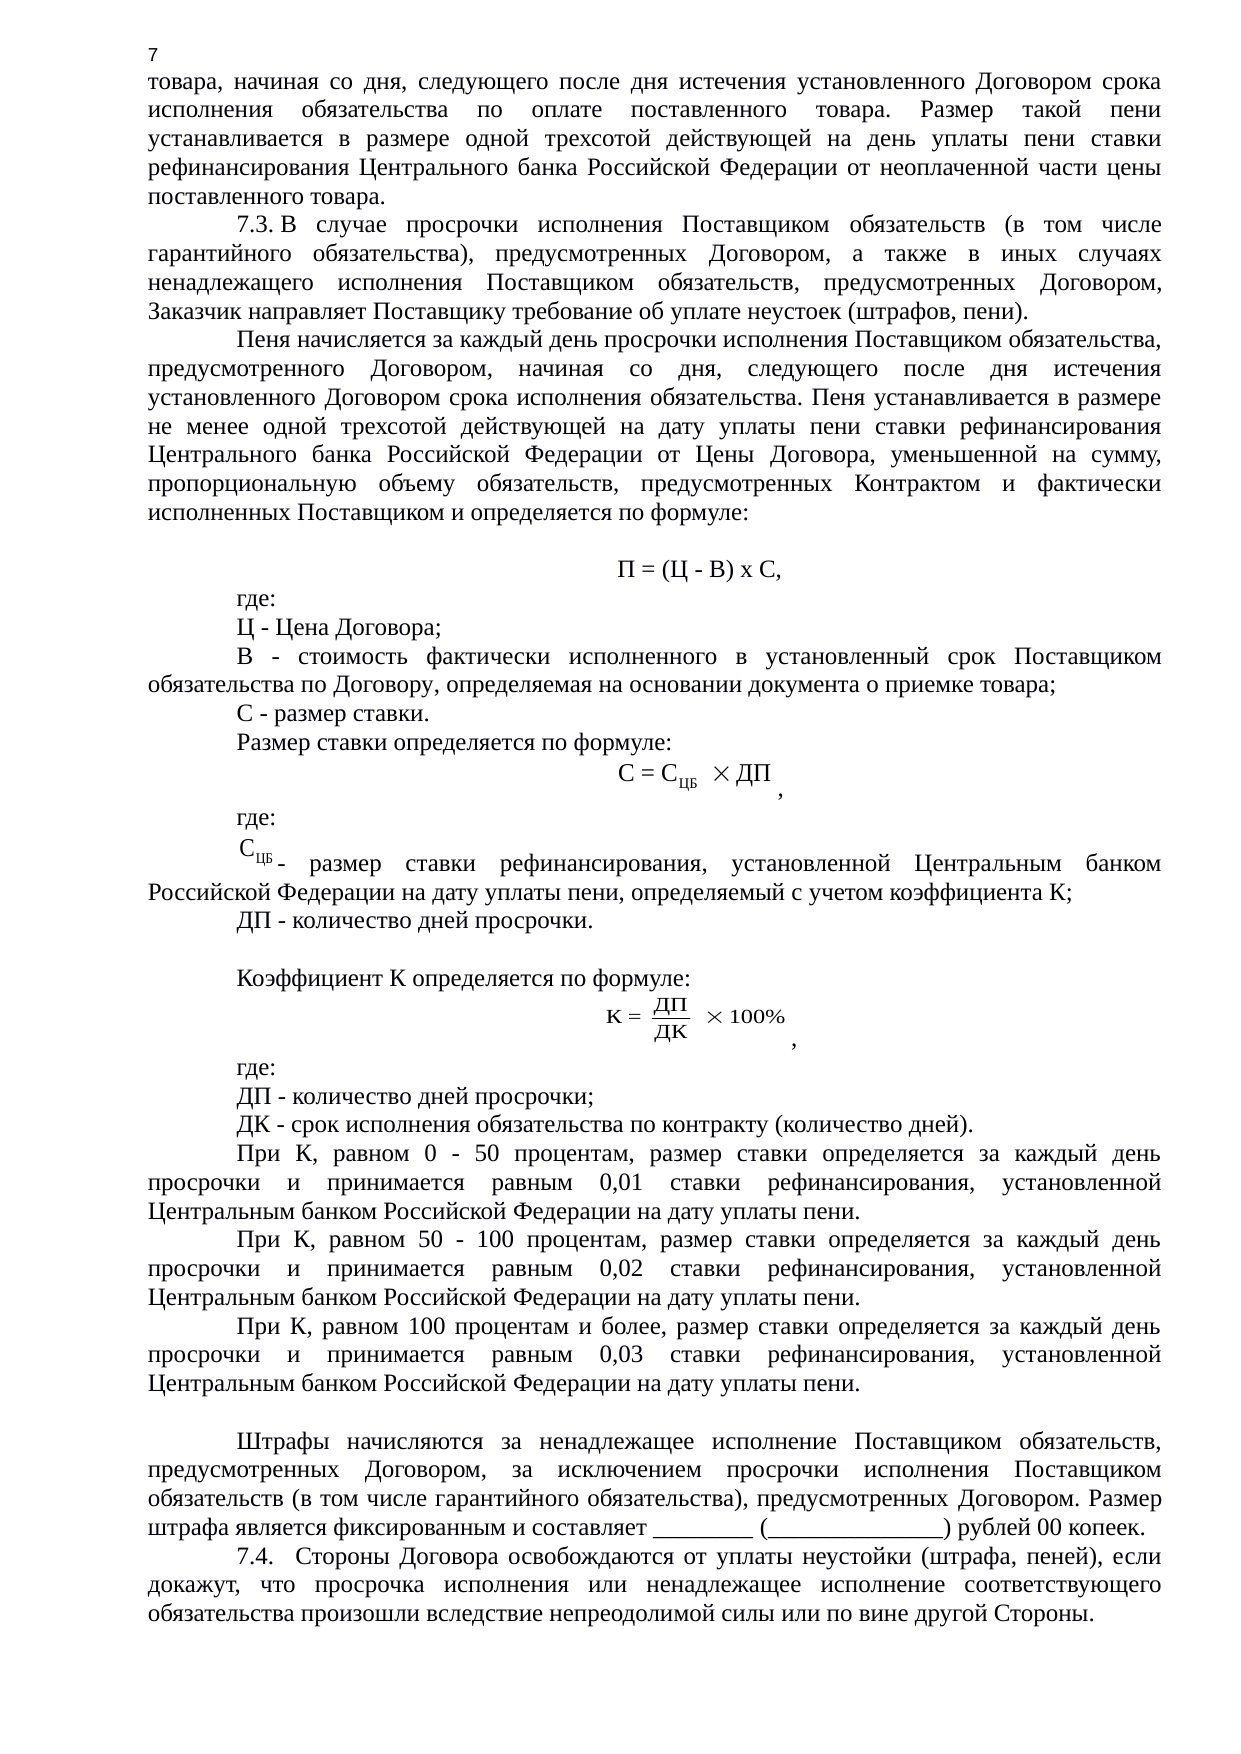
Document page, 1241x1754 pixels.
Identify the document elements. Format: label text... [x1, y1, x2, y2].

text где: [148, 583, 1162, 612]
text , [148, 756, 1162, 802]
text 7.3. В случае просрочки исполнения Поставщиком обязательств (в том числе гарантийного обязательства), предусмотренных Договором, а также в иных случаях ненадлежащего исполнения Поставщиком обязательств, предусмотренных Договором, Заказчик направляет Поставщику требование об уплате неустоек (штрафов, пени). [148, 209, 1162, 324]
text где: [148, 1052, 1162, 1081]
text При К, равном 50 - 100 процентам, размер ставки определяется за каждый день просрочки и принимается равным 0,02 ставки рефинансирования, установленной Центральным банком Российской Федерации на дату уплаты пени. [148, 1224, 1162, 1311]
text 7.4. Стороны Договора освобождаются от уплаты неустойки (штрафа, пеней), если докажут, что просрочка исполнения или ненадлежащее исполнение соответствующего обязательства произошли вследствие непреодолимой силы или по вине другой Стороны. [148, 1541, 1162, 1627]
text Коэффициент К определяется по формуле: [148, 963, 1162, 992]
text ДП - количество дней просрочки; [148, 1081, 1162, 1109]
text ДК - срок исполнения обязательства по контракту (количество дней). [148, 1109, 1162, 1138]
text В - стоимость фактически исполненного в установленный срок Поставщиком обязательства по Договору, определяемая на основании документа о приемке товара; [148, 641, 1162, 698]
text При К, равном 0 - 50 процентам, размер ставки определяется за каждый день просрочки и принимается равным 0,01 ставки рефинансирования, установленной Центральным банком Российской Федерации на дату уплаты пени. [148, 1138, 1162, 1224]
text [148, 66, 1162, 209]
text Ц - Цена Договора; [148, 612, 1162, 641]
text П = (Ц - В) x С, [148, 554, 1162, 583]
text При К, равном 100 процентам и более, размер ставки определяется за каждый день просрочки и принимается равным 0,03 ставки рефинансирования, установленной Центральным банком Российской Федерации на дату уплаты пени. [148, 1311, 1162, 1397]
text Размер ставки определяется по формуле: [148, 727, 1162, 756]
text Штрафы начисляются за ненадлежащее исполнение Поставщиком обязательств, предусмотренных Договором, за исключением просрочки исполнения Поставщиком обязательств (в том числе гарантийного обязательства), предусмотренных Договором. Размер штрафа является фиксированным и составляет ________ (______________) рублей 00 копеек. [148, 1426, 1162, 1541]
text С - размер ставки. [148, 698, 1162, 727]
text - размер ставки рефинансирования, установленной Центральным банком Российской Федерации на дату уплаты пени, определяемый с учетом коэффициента К; [148, 831, 1162, 906]
text ДП - количество дней просрочки. [148, 906, 1162, 934]
text где: [148, 802, 1162, 831]
text Пеня начисляется за каждый день просрочки исполнения Поставщиком обязательства, предусмотренного Договором, начиная со дня, следующего после дня истечения установленного Договором срока исполнения обязательства. Пеня устанавливается в размере не менее одной трехсотой действующей на дату уплаты пени ставки рефинансирования Центрального банка Российской Федерации от Цены Договора, уменьшенной на сумму, пропорциональную объему обязательств, предусмотренных Контрактом и фактически исполненных Поставщиком и определяется по формуле: [148, 324, 1162, 526]
text , [148, 992, 1162, 1052]
